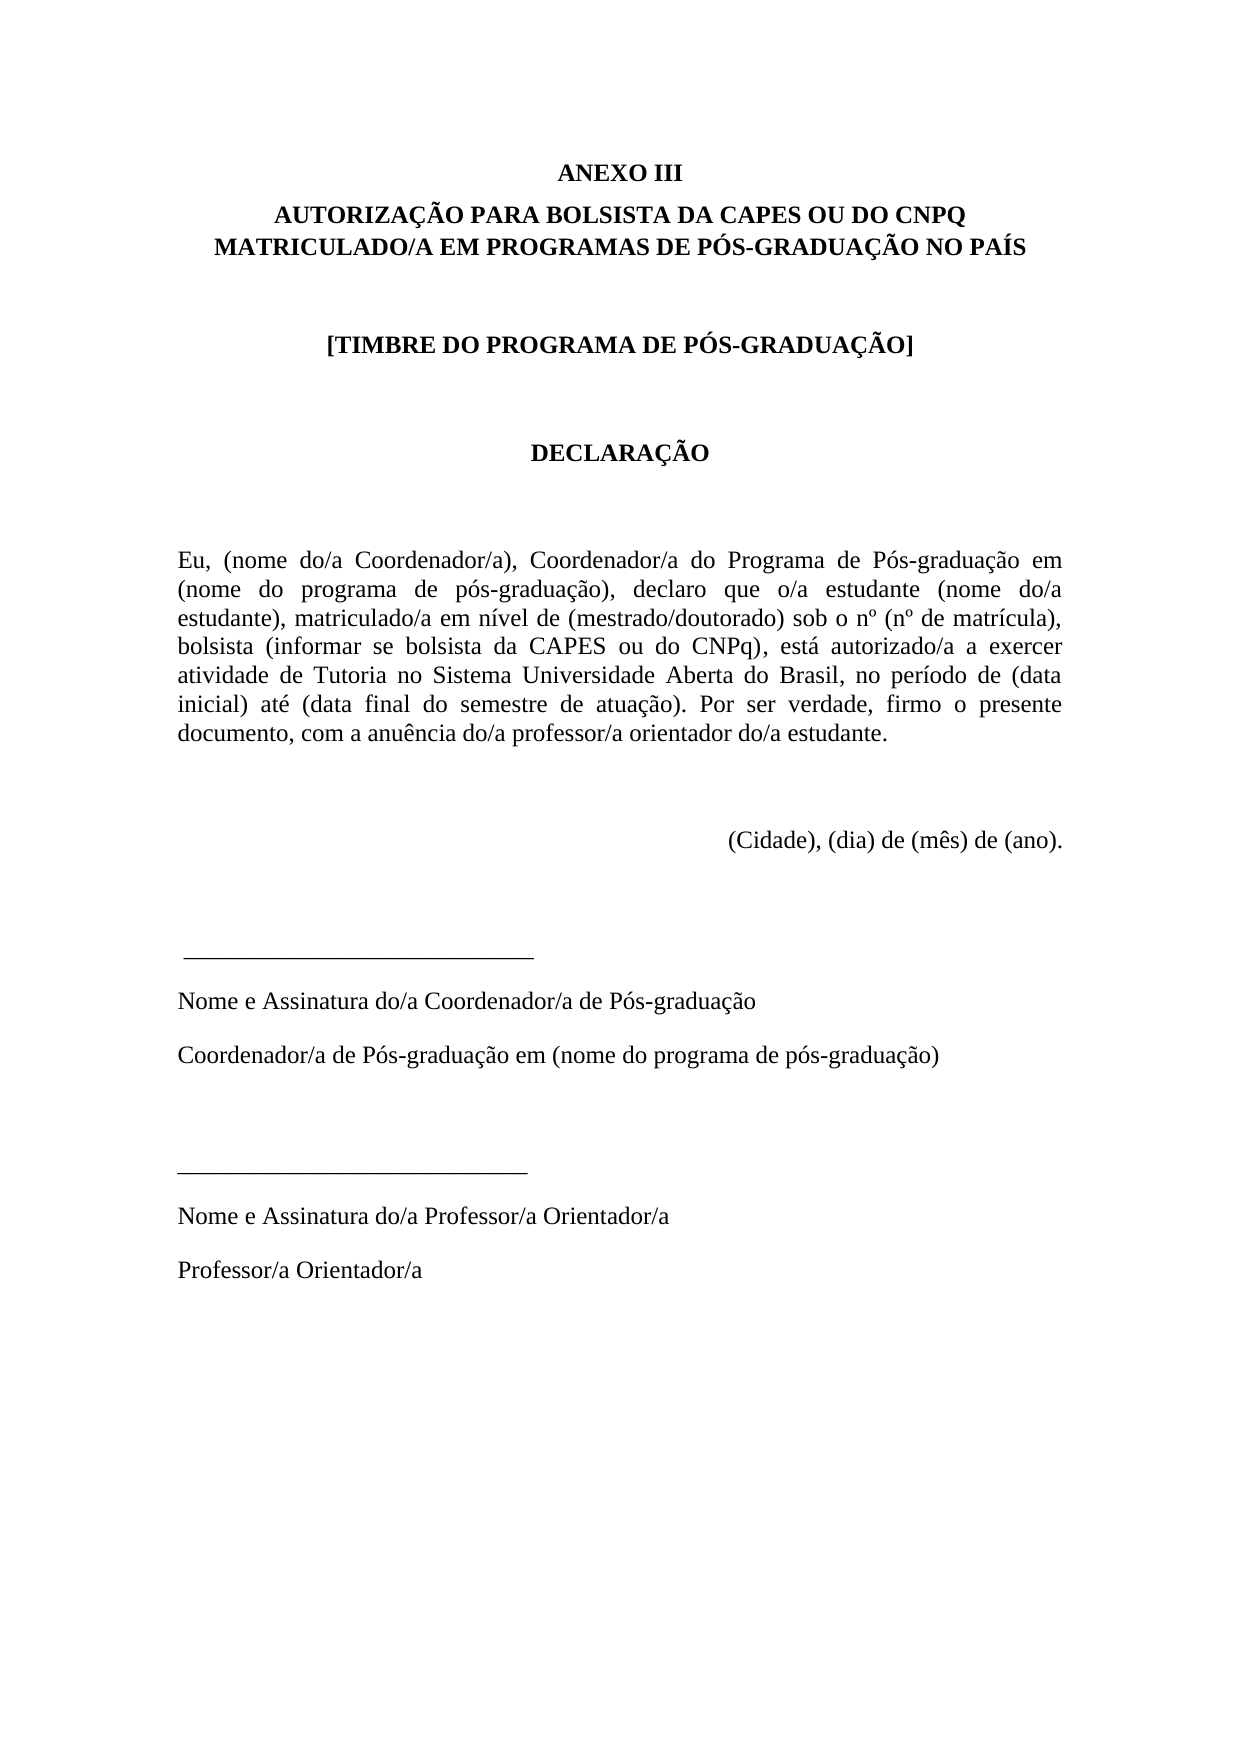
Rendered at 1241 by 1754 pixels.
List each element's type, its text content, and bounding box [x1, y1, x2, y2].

text Professor/a Orientador/a [177, 1255, 1063, 1284]
text Nome e Assinatura do/a Professor/a Orientador/a [177, 1201, 1063, 1230]
text [TIMBRE DO PROGRAMA DE PÓS-GRADUAÇÃO] [177, 330, 1063, 359]
text Coordenador/a de Pós-graduação em (nome do programa de pós-graduação) [177, 1040, 1063, 1069]
text AUTORIZAÇÃO PARA BOLSISTA DA CAPES OU DO CNPQ MATRICULADO/A EM PROGRAMAS DE PÓS-GRADUAÇÃO NO PAÍS [177, 200, 1063, 260]
text ____________________________ [177, 933, 1063, 961]
text DECLARAÇÃO [177, 438, 1063, 466]
text Eu, (nome do/a Coordenador/a), Coordenador/a do Programa de Pós-graduação em (nome do programa de pós-graduação), declaro que o/a estudante (nome do/a estudante), matriculado/a em nível de (mestrado/doutorado) sob o nº (nº de matrícula), bolsista (informar se bolsista da CAPES ou do CNPq), está autorizado/a a exercer atividade de Tutoria no Sistema Universidade Aberta do Brasil, no período de (data inicial) até (data final do semestre de atuação). Por ser verdade, firmo o presente documento, com a anuência do/a professor/a orientador do/a estudante. [177, 545, 1063, 746]
text ____________________________ [177, 1148, 1063, 1176]
text (Cidade), (dia) de (mês) de (ano). [177, 825, 1063, 854]
text ANEXO III [177, 158, 1063, 187]
text Nome e Assinatura do/a Coordenador/a de Pós-graduação [177, 986, 1063, 1015]
